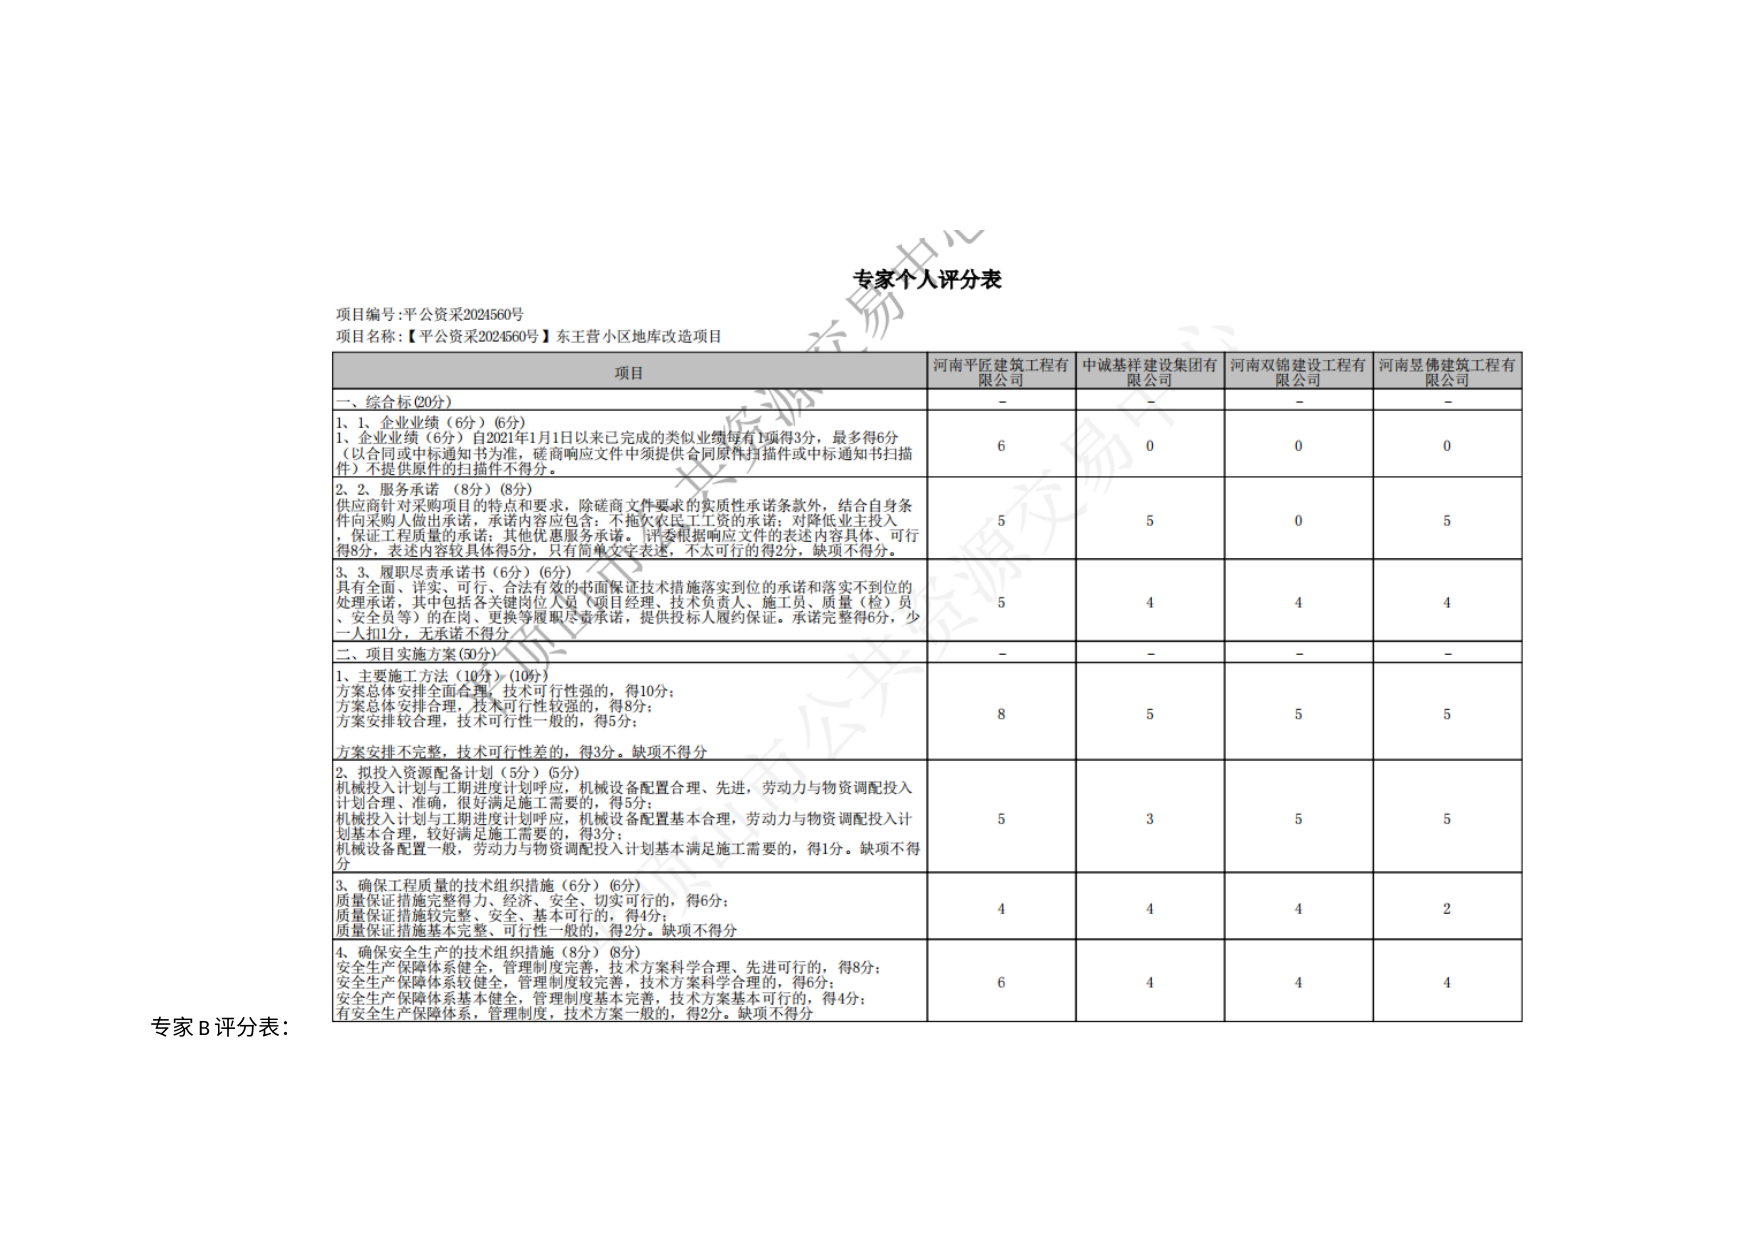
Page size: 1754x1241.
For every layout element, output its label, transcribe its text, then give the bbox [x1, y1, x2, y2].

picture [301, 230, 1532, 1036]
